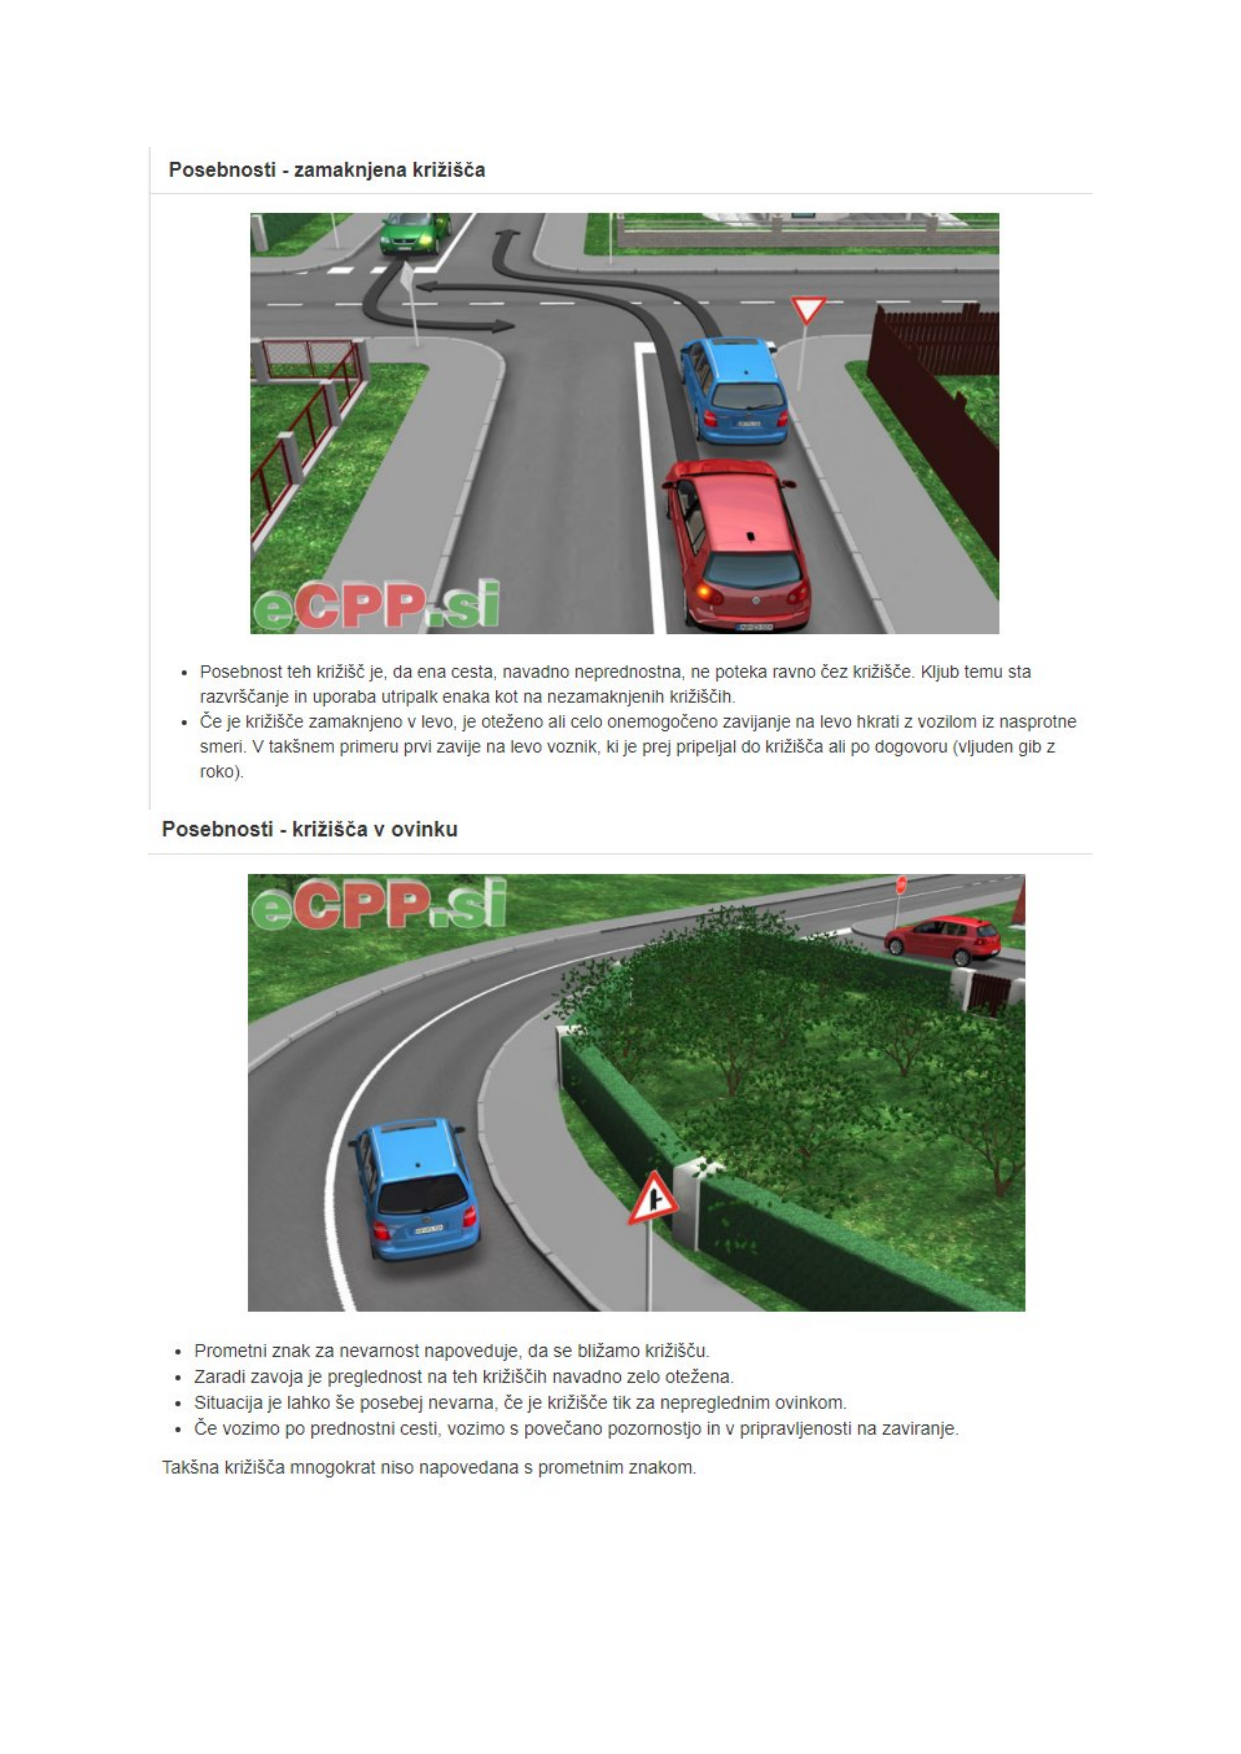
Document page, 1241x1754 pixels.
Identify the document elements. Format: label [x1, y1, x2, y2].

picture [147, 812, 1093, 1510]
picture [147, 147, 1093, 810]
